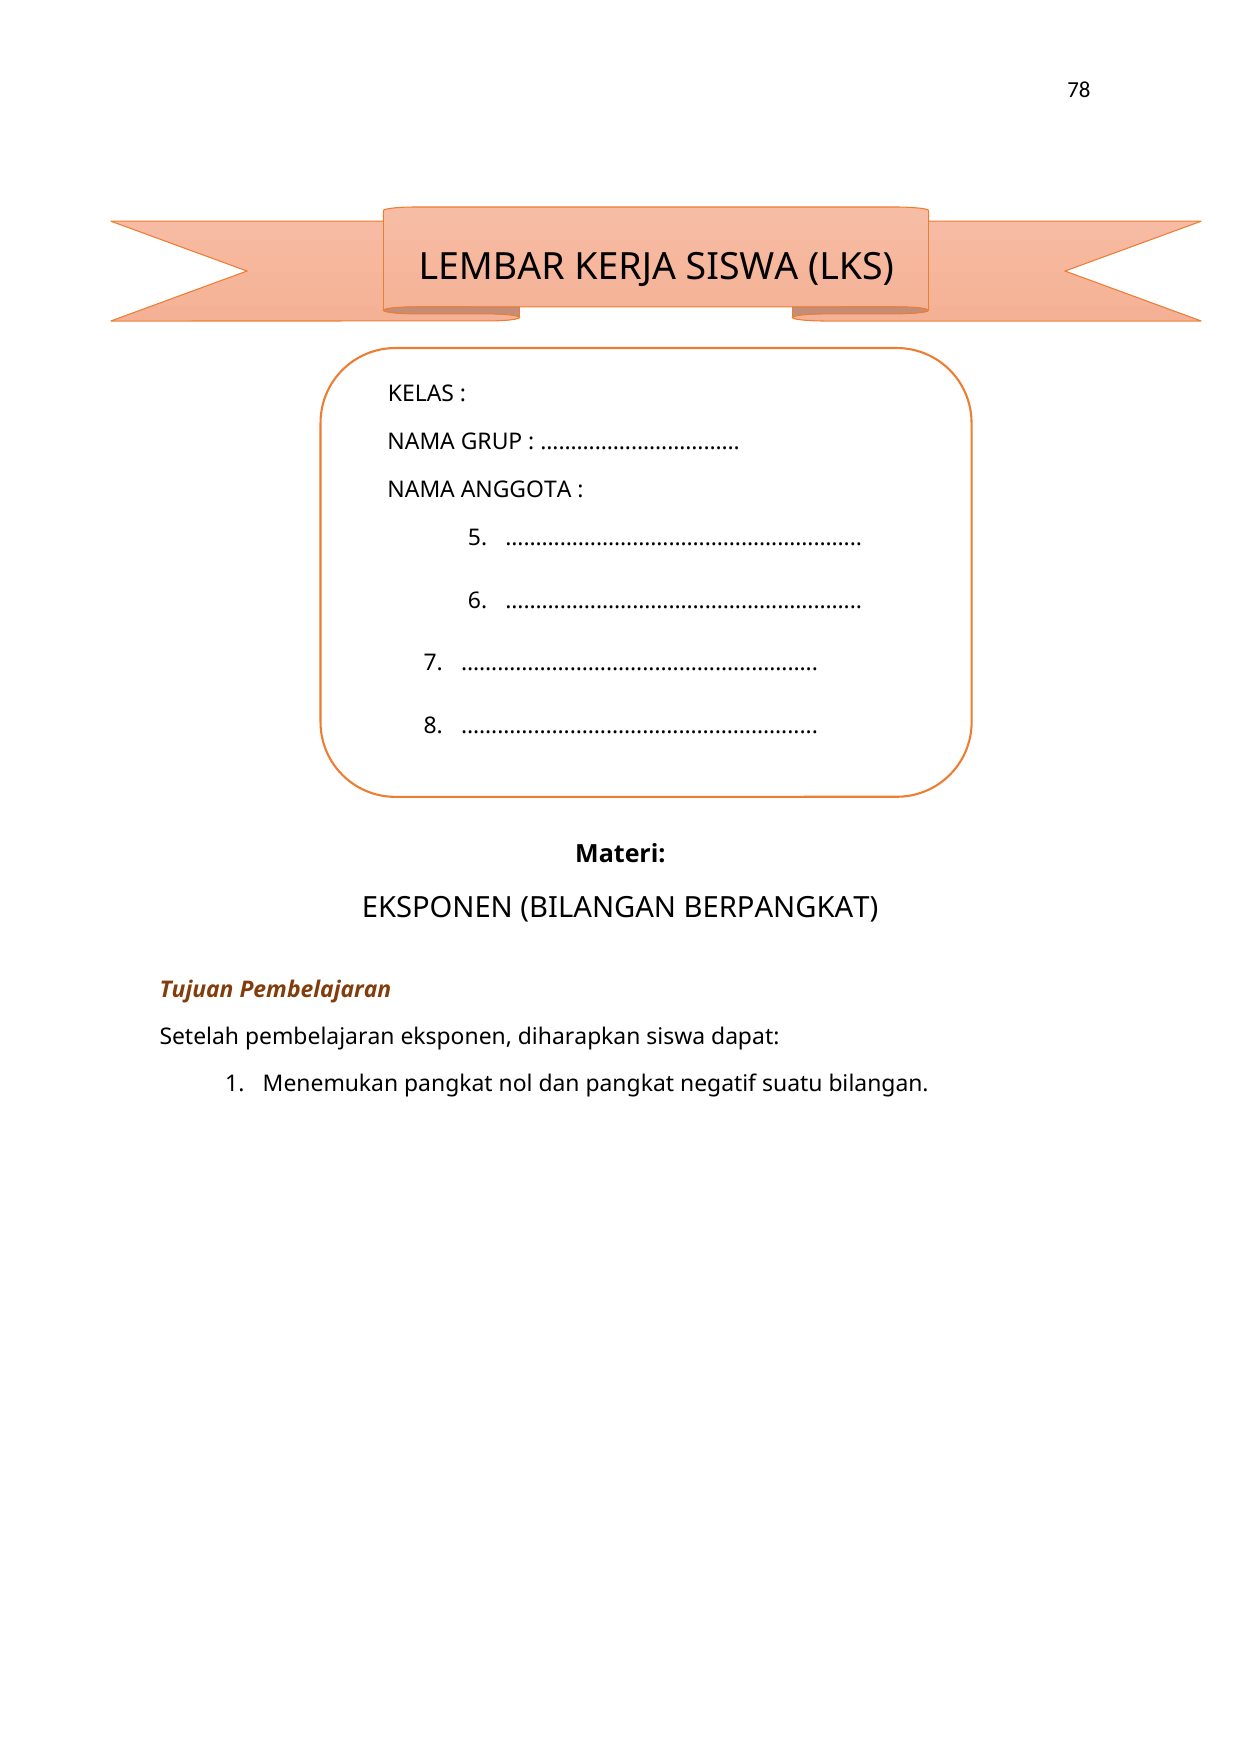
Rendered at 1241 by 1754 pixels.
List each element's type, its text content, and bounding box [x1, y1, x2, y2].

text Materi: [150, 354, 1090, 869]
list Menemukan pangkat nol dan pangkat negatif suatu bilangan. [225, 1067, 1090, 1098]
text EKSPONEN (BILANGAN BERPANGKAT) [150, 886, 1090, 926]
text Setelah pembelajaran eksponen, diharapkan siswa dapat: [159, 1020, 1090, 1051]
text Tujuan Pembelajaran [159, 973, 1090, 1004]
